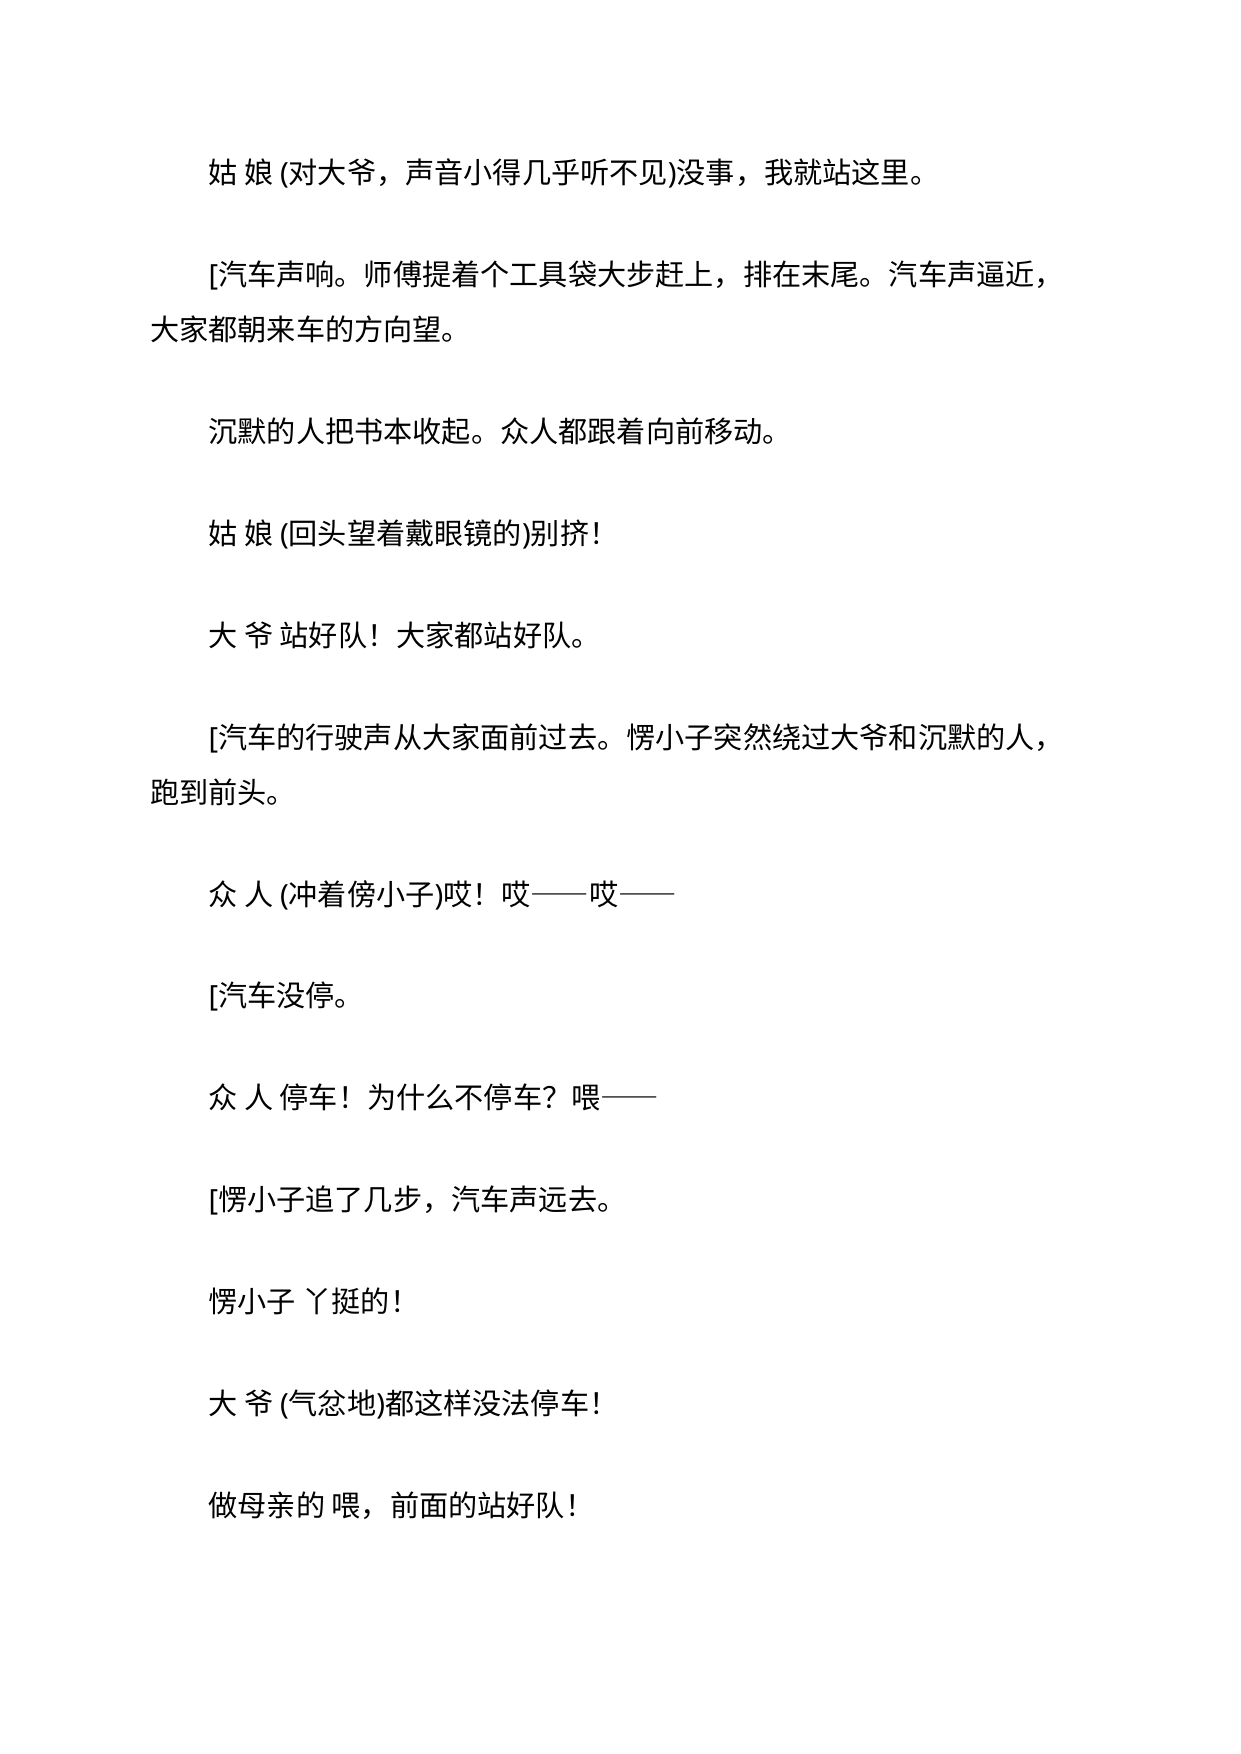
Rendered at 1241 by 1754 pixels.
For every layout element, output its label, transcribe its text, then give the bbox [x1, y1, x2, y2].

text 沉默的人把书本收起。众人都跟着向前移动。 [150, 409, 1090, 451]
text [汽车没停。 [150, 973, 1090, 1015]
text 做母亲的 喂，前面的站好队！ [150, 1482, 1090, 1525]
text 愣小子 丫挺的！ [150, 1279, 1090, 1321]
text 大 爷 (气忿地)都这样没法停车！ [150, 1381, 1090, 1423]
text 大 爷 站好队！大家都站好队。 [150, 612, 1090, 655]
text [汽车的行驶声从大家面前过去。愣小子突然绕过大爷和沉默的人，跑到前头。 [150, 714, 1090, 812]
text 姑 娘 (对大爷，声音小得几乎听不见)没事，我就站这里。 [150, 150, 1090, 192]
text [汽车声响。师傅提着个工具袋大步赶上，排在末尾。汽车声逼近，大家都朝来车的方向望。 [150, 252, 1090, 349]
text 姑 娘 (回头望着戴眼镜的)别挤！ [150, 511, 1090, 553]
text 众 人 停车！为什么不停车？喂—— [150, 1075, 1090, 1117]
text [愣小子追了几步，汽车声远去。 [150, 1177, 1090, 1219]
text 众 人 (冲着傍小子)哎！哎——哎—— [150, 871, 1090, 913]
